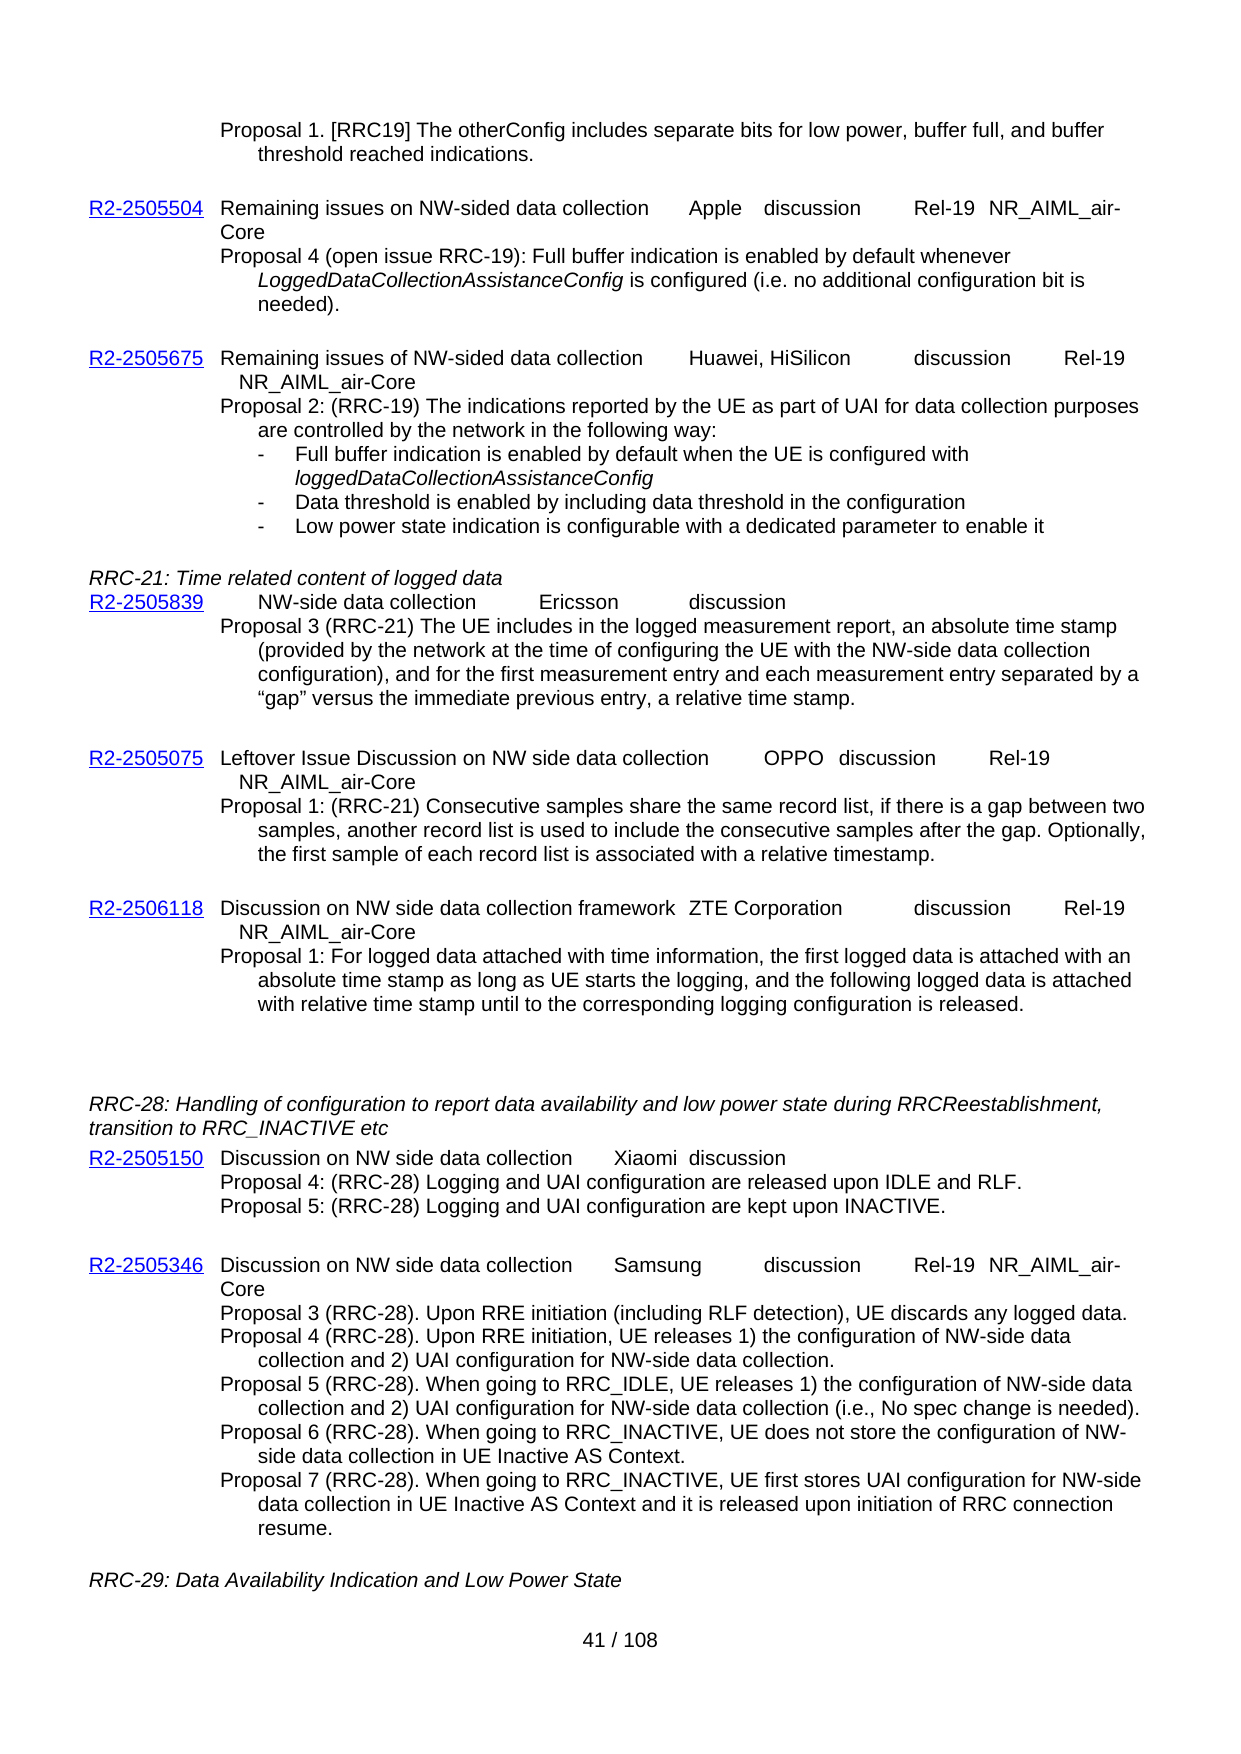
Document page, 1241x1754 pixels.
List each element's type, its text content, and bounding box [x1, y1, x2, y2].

title R2-2505675 Remaining issues of NW-sided data collection Huawei, HiSilicon discussion Rel-19 NR_AIML_air-Core [89, 346, 1152, 394]
text Proposal 6 (RRC-28). When going to RRC_INACTIVE, UE does not store the configuration of NW-side data collection in UE Inactive AS Context. [220, 1420, 1152, 1468]
text Proposal 4 (RRC-28). Upon RRE initiation, UE releases 1) the configuration of NW-side data collection and 2) UAI configuration for NW-side data collection. [220, 1324, 1152, 1372]
title R2-2505504 Remaining issues on NW-sided data collection Apple discussion Rel-19 NR_AIML_air-Core [89, 196, 1152, 244]
text RRC-29: Data Availability Indication and Low Power State [89, 1568, 1152, 1592]
list Low power state indication is configurable with a dedicated parameter to enable it [257, 514, 1152, 538]
text Proposal 7 (RRC-28). When going to RRC_INACTIVE, UE first stores UAI configuration for NW-side data collection in UE Inactive AS Context and it is released upon initiation of RRC connection resume. [220, 1468, 1152, 1540]
text Proposal 1. [RRC19] The otherConfig includes separate bits for low power, buffer full, and buffer threshold reached indications. [220, 118, 1152, 166]
list Full buffer indication is enabled by default when the UE is configured with [257, 442, 1152, 466]
text RRC-28: Handling of configuration to report data availability and low power state during RRCReestablishment, transition to RRC_INACTIVE etc [89, 1092, 1152, 1140]
title R2-2506118 Discussion on NW side data collection framework ZTE Corporation discussion Rel-19 NR_AIML_air-Core [89, 896, 1152, 944]
text Proposal 3 (RRC-28). Upon RRE initiation (including RLF detection), UE discards any logged data. [220, 1300, 1152, 1324]
text Proposal 4 (open issue RRC-19): Full buffer indication is enabled by default whenever LoggedDataCollectionAssistanceConfig is configured (i.e. no additional configuration bit is needed). [220, 244, 1152, 316]
text Proposal 2: (RRC-19) The indications reported by the UE as part of UAI for data collection purposes are controlled by the network in the following way: [220, 394, 1152, 442]
text Proposal 5: (RRC-28) Logging and UAI configuration are kept upon INACTIVE. [220, 1194, 1152, 1218]
text loggedDataCollectionAssistanceConfig [295, 466, 1152, 490]
title R2-2505346 Discussion on NW side data collection Samsung discussion Rel-19 NR_AIML_air-Core [89, 1252, 1152, 1300]
title R2-2505150 Discussion on NW side data collection Xiaomi discussion [89, 1146, 1152, 1170]
text Proposal 1: (RRC-21) Consecutive samples share the same record list, if there is a gap between two samples, another record list is used to include the consecutive samples after the gap. Optionally, the first sample of each record list is associated with a relative timestamp. [220, 794, 1152, 866]
list Data threshold is enabled by including data threshold in the configuration [257, 490, 1152, 514]
text Proposal 5 (RRC-28). When going to RRC_IDLE, UE releases 1) the configuration of NW-side data collection and 2) UAI configuration for NW-side data collection (i.e., No spec change is needed). [220, 1372, 1152, 1420]
title R2-2505075 Leftover Issue Discussion on NW side data collection OPPO discussion Rel-19 NR_AIML_air-Core [89, 746, 1152, 794]
text Proposal 3 (RRC-21) The UE includes in the logged measurement report, an absolute time stamp (provided by the network at the time of configuring the UE with the NW-side data collection configuration), and for the first measurement entry and each measurement entry separated by a “gap” versus the immediate previous entry, a relative time stamp. [220, 614, 1152, 710]
text R2-2505839 NW-side data collection Ericsson discussion [89, 590, 1152, 614]
text Proposal 1: For logged data attached with time information, the first logged data is attached with an absolute time stamp as long as UE starts the logging, and the following logged data is attached with relative time stamp until to the corresponding logging configuration is released. [220, 944, 1152, 1016]
text Proposal 4: (RRC-28) Logging and UAI configuration are released upon IDLE and RLF. [220, 1170, 1152, 1194]
text RRC-21: Time related content of logged data [89, 566, 1152, 590]
